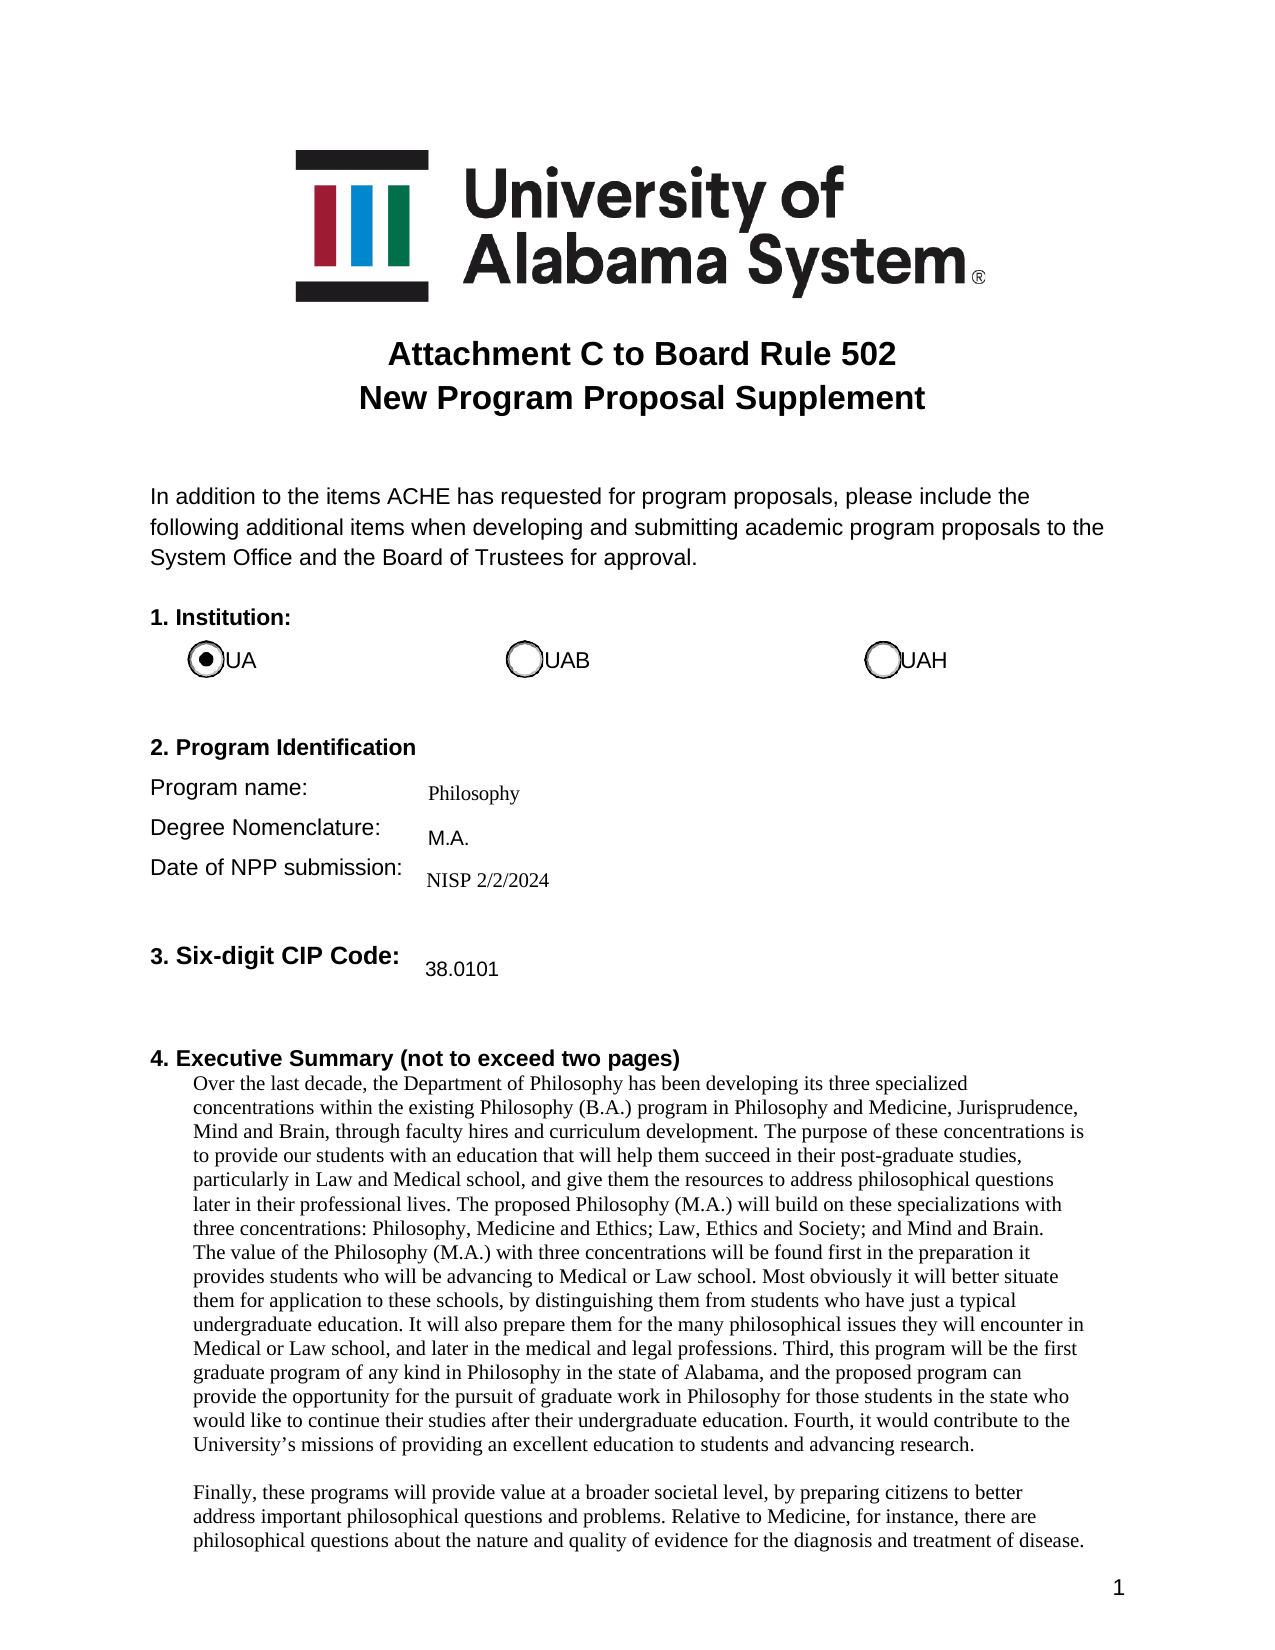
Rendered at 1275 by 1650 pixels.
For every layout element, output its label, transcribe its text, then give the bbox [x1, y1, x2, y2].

list Six-digit CIP Code: [150, 941, 419, 970]
text 38.0101 [425, 956, 1223, 980]
text Philosophy [428, 781, 1223, 805]
picture [187, 640, 225, 678]
text NISP 2/2/2024 [426, 868, 1223, 892]
text UA UAB UAH [225, 647, 1223, 673]
text Over the last decade, the Department of Philosophy has been developing its three specialized concentrations within the existing Philosophy (B.A.) program in Philosophy and Medicine, Jurisprudence, Mind and Brain, through faculty hires and curriculum development. The purpose of these concentrations is to provide our students with an education that will help them succeed in their post-graduate studies, particularly in Law and Medical school, and give them the resources to address philosophical questions later in their professional lives. The proposed Philosophy (M.A.) will build on these specializations with three concentrations: Philosophy, Medicine and Ethics; Law, Ethics and Society; and Mind and Brain. [193, 1071, 1087, 1239]
subtitle Institution: [150, 604, 1223, 631]
text The value of the Philosophy (M.A.) with three concentrations will be found first in the preparation it provides students who will be advancing to Medical or Law school. Most obviously it will better situate them for application to these schools, by distinguishing them from students who have just a typical undergraduate education. It will also prepare them for the many philosophical issues they will encounter in Medical or Law school, and later in the medical and legal professions. Third, this program will be the first graduate program of any kind in Philosophy in the state of Alabama, and the proposed program can provide the opportunity for the pursuit of graduate work in Philosophy for those students in the state who would like to continue their studies after their undergraduate education. Fourth, it would contribute to the University’s missions of providing an excellent education to students and advancing research. [193, 1239, 1087, 1456]
title Attachment C to Board Rule 502 New Program Proposal Supplement [359, 334, 963, 417]
picture [505, 673, 544, 678]
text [193, 1480, 1087, 1552]
picture [295, 150, 986, 302]
text M.A. [428, 825, 1223, 849]
picture [505, 640, 544, 647]
subtitle Program Identification [150, 734, 419, 760]
picture [864, 673, 902, 679]
text Date of NPP submission: [150, 854, 419, 880]
subtitle Executive Summary (not to exceed two pages) [150, 1045, 1223, 1071]
picture [864, 641, 902, 647]
text Program name: Degree Nomenclature: [150, 774, 381, 840]
text In addition to the items ACHE has requested for program proposals, please include the following additional items when developing and submitting academic program proposals to the System Office and the Board of Trustees for approval. [150, 483, 1106, 570]
